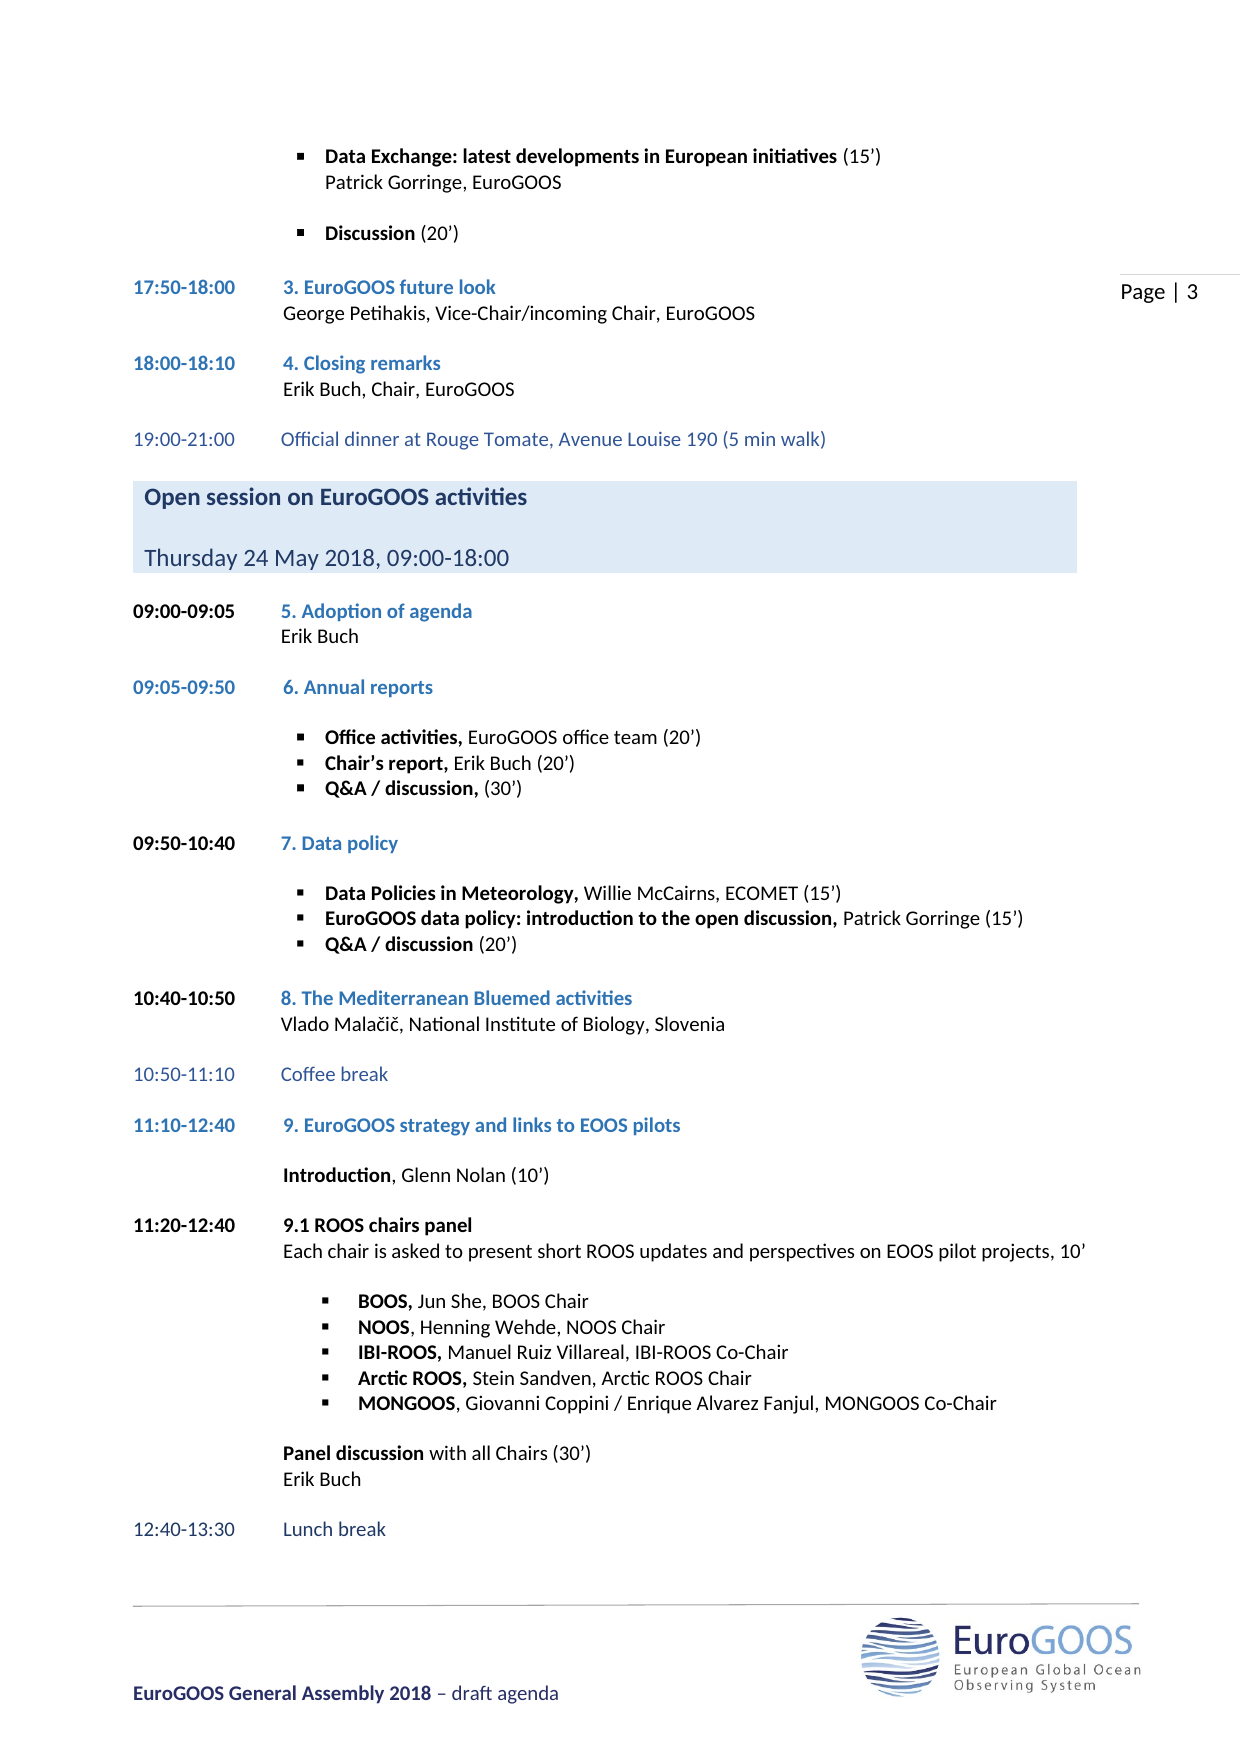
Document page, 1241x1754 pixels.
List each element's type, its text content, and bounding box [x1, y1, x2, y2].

list BOOS, Jun She, BOOS Chair [320, 1288, 1107, 1314]
list Data Policies in Meteorology, Willie McCairns, ECOMET (15’) [295, 880, 1107, 906]
text 11:20-12:40 9.1 ROOS chairs panel Each chair is asked to present short ROOS updates and perspectives on EOOS pilot projects, 10’ [133, 1213, 1107, 1263]
list Discussion (20’) [295, 220, 1107, 245]
text Introduction, Glenn Nolan (10’) [133, 1162, 1107, 1188]
list Q&A / discussion, (30’) [295, 775, 1107, 801]
list NOOS, Henning Wehde, NOOS Chair [320, 1314, 1107, 1339]
text 09:00-09:05 5. Adoption of agenda Erik Buch [133, 598, 1107, 649]
table_header Open session on EuroGOOS activities Thursday 24 May 2018, 09:00-18:00 [133, 481, 1077, 573]
picture [846, 1606, 1152, 1707]
list Chair’s report, Erik Buch (20’) [295, 750, 1107, 775]
list IBI-ROOS, Manuel Ruiz Villareal, IBI-ROOS Co-Chair [320, 1339, 1107, 1365]
text 11:10-12:40 9. EuroGOOS strategy and links to EOOS pilots [133, 1112, 1107, 1137]
text 09:50-10:40 7. Data policy [133, 830, 1107, 855]
list MONGOOS, Giovanni Coppini / Enrique Alvarez Fanjul, MONGOOS Co-Chair [320, 1390, 1107, 1416]
text 09:05-09:50 6. Annual reports [133, 674, 1107, 699]
list Q&A / discussion (20’) [295, 931, 1107, 956]
text 18:00-18:10 4. Closing remarks Erik Buch, Chair, EuroGOOS [133, 351, 1107, 401]
text Panel discussion with all Chairs (30’) Erik Buch [283, 1441, 1107, 1491]
list Office activities, EuroGOOS office team (20’) [295, 724, 1107, 750]
text 12:40-13:30 Lunch break [133, 1516, 1107, 1542]
text 17:50-18:00 3. EuroGOOS future look George Petihakis, Vice-Chair/incoming Chair, EuroGOOS [133, 274, 1107, 325]
text 19:00-21:00 Official dinner at Rouge Tomate, Avenue Louise 190 (5 min walk) [133, 426, 1107, 452]
text 10:40-10:50 8. The Mediterranean Bluemed activities Vlado Malačič, National Institute of Biology, Slovenia [133, 986, 1107, 1036]
list Arctic ROOS, Stein Sandven, Arctic ROOS Chair [320, 1365, 1107, 1390]
list EuroGOOS data policy: introduction to the open discussion, Patrick Gorringe (15’) [295, 906, 1107, 931]
list Data Exchange: latest developments in European initiatives (15’) Patrick Gorringe, EuroGOOS [295, 143, 1107, 194]
text 10:50-11:10 Coffee break [133, 1061, 1107, 1087]
